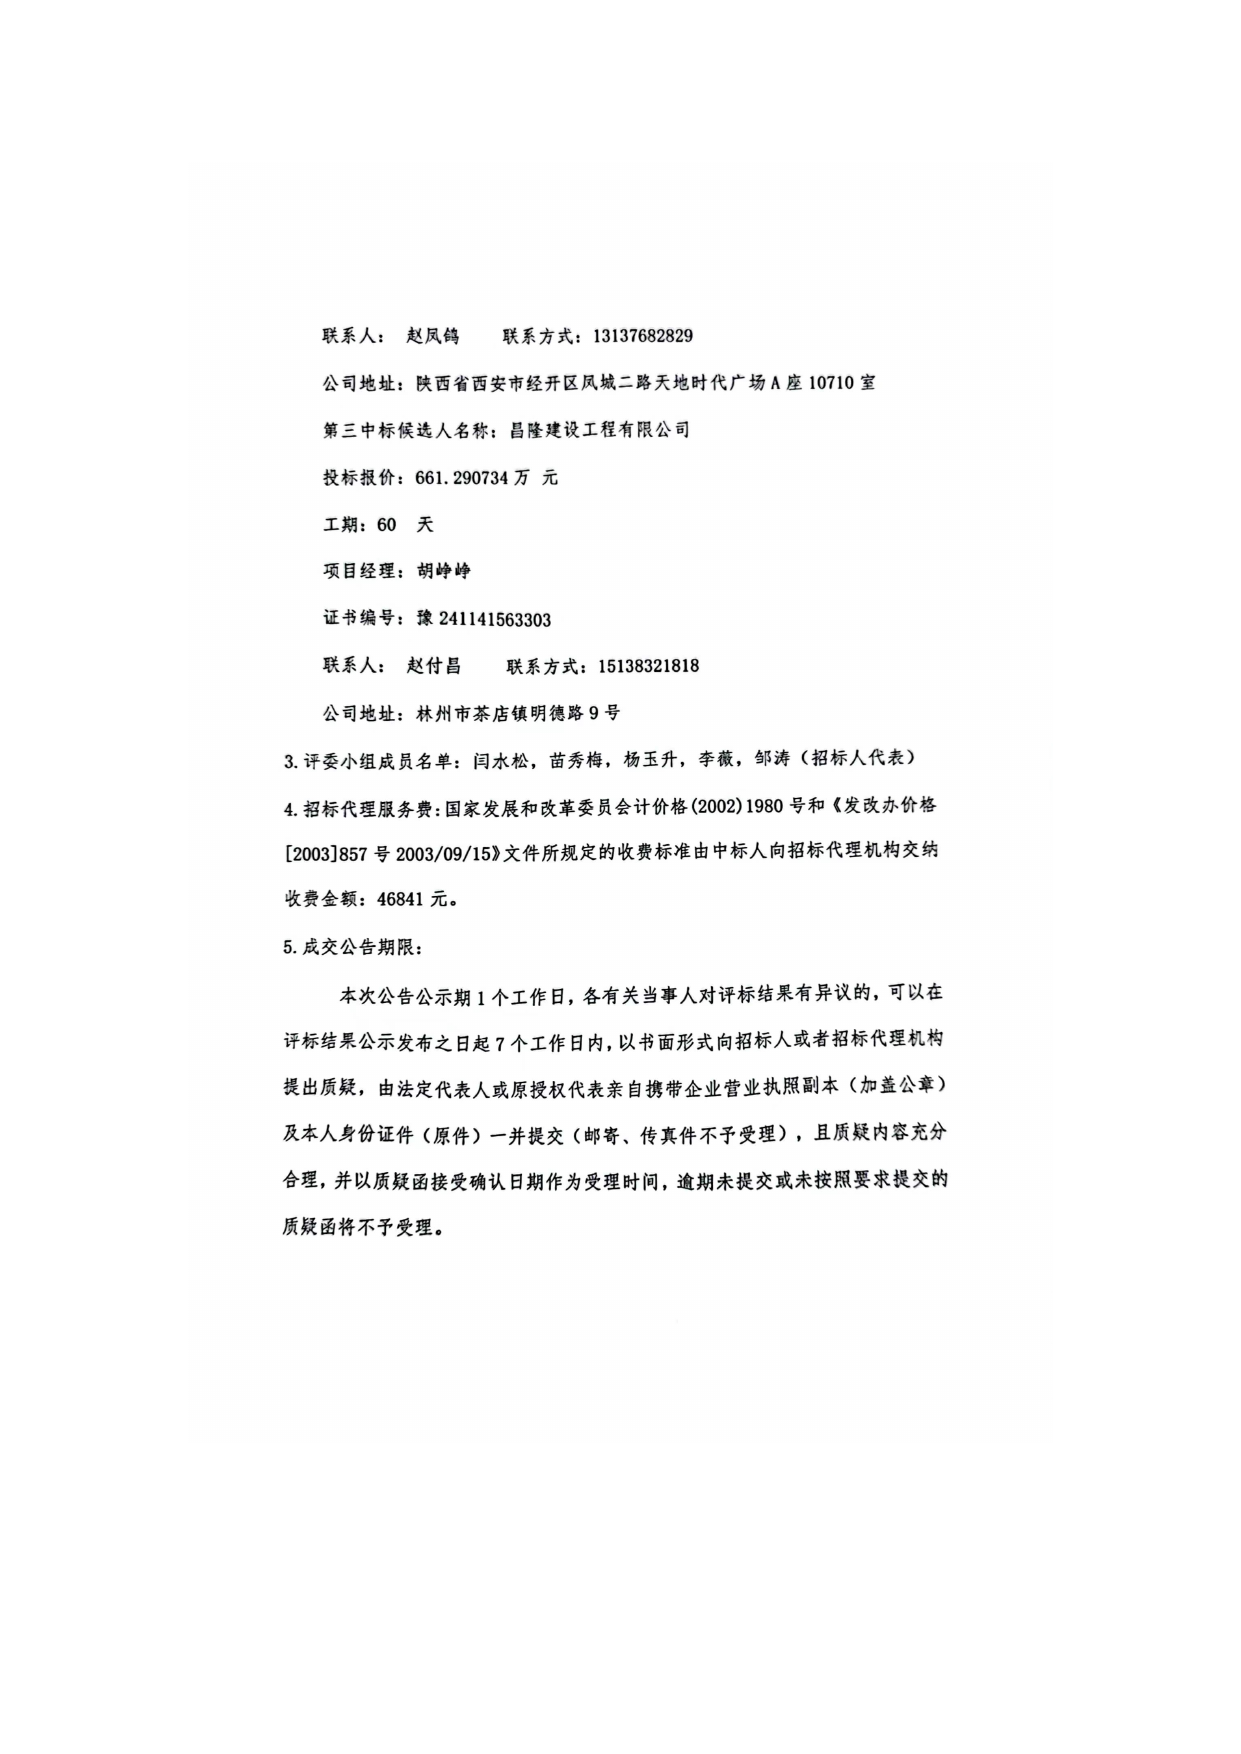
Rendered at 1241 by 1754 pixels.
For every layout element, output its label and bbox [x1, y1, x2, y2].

picture [187, 162, 1053, 1443]
